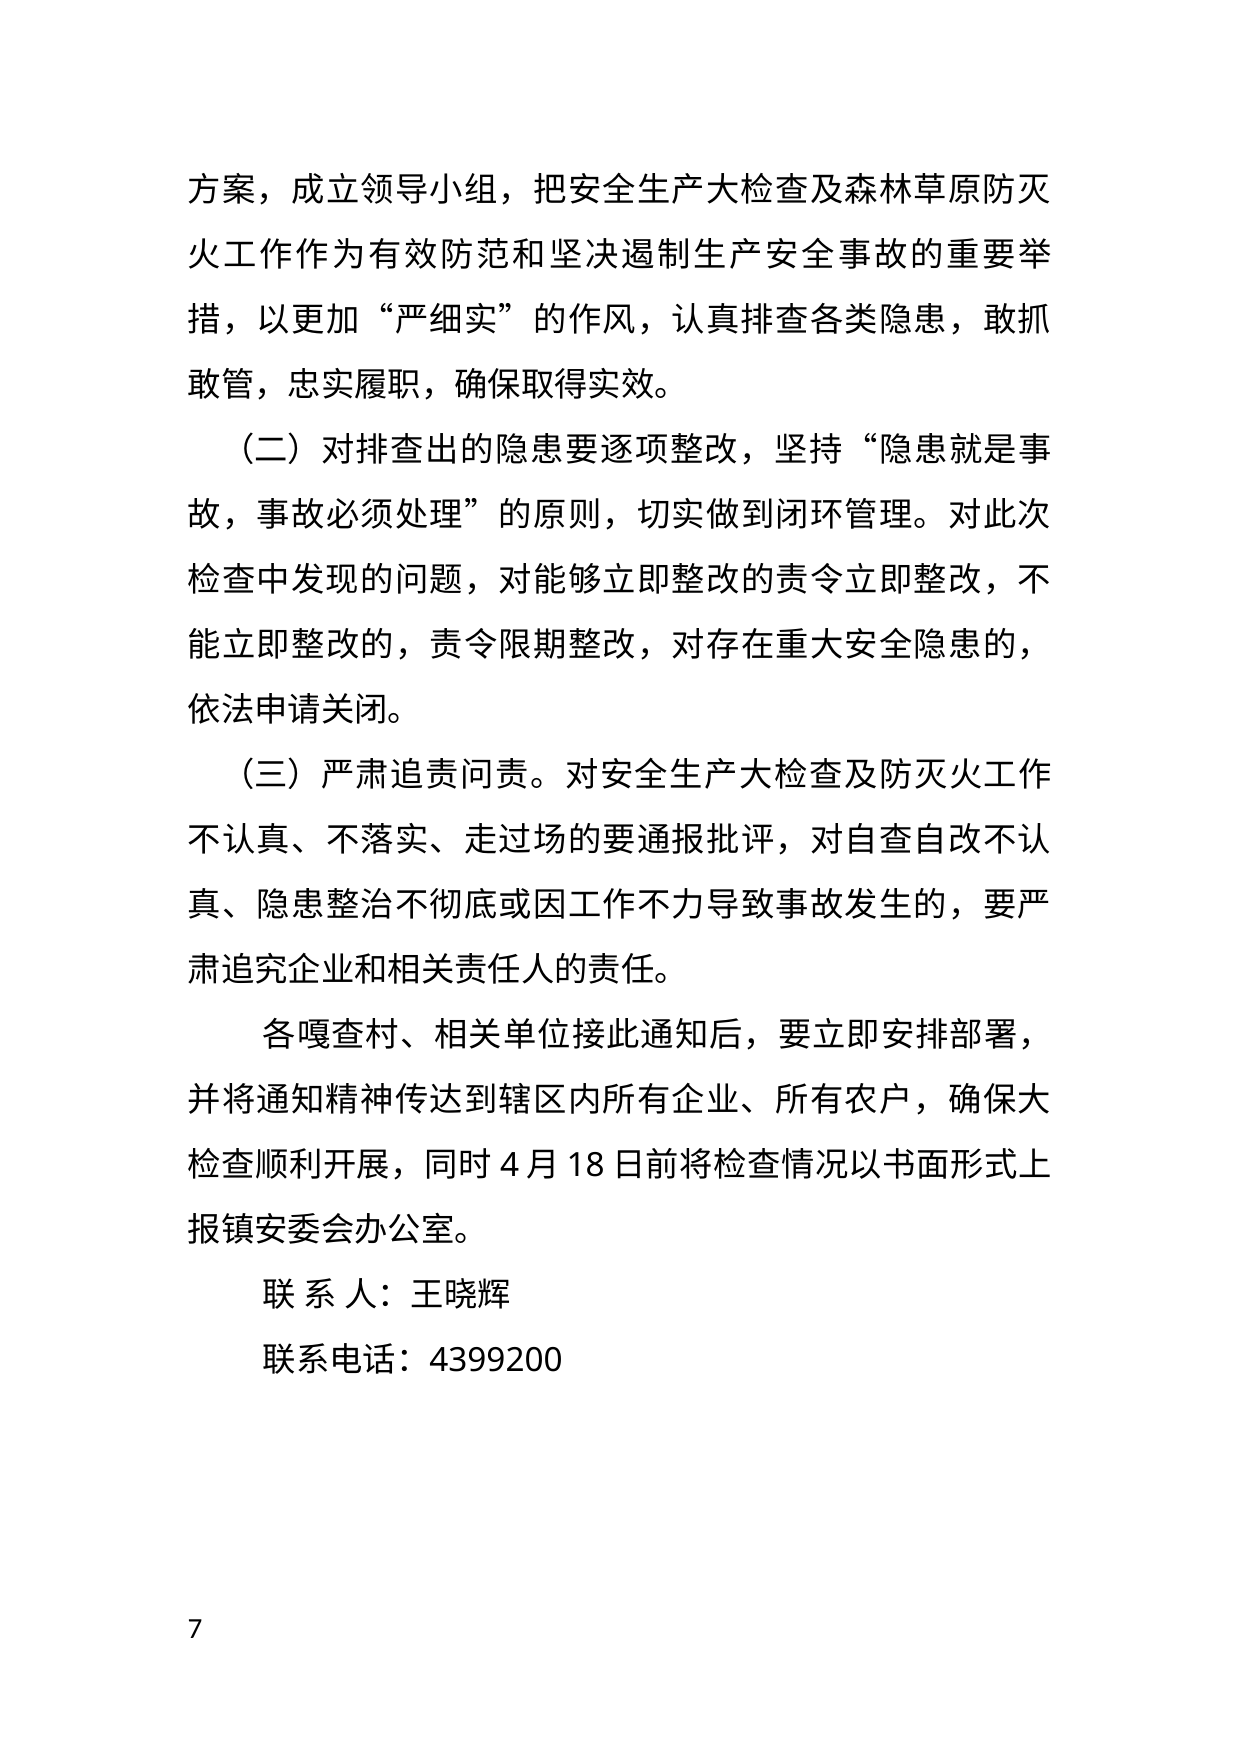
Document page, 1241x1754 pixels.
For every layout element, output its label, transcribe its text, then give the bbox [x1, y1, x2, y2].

list 各嘎查村、相关单位接此通知后，要立即安排部署，并将通知精神传达到辖区内所有企业、所有农户，确保大检查顺利开展，同时4月18日前将检查情况以书面形式上报镇安委会办公室。 [187, 999, 1053, 1259]
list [187, 154, 1053, 414]
list 联 系 人：王晓辉 [187, 1259, 1053, 1324]
list 严肃追责问责。对安全生产大检查及防灭火工作不认真、不落实、走过场的要通报批评，对自查自改不认真、隐患整治不彻底或因工作不力导致事故发生的，要严肃追究企业和相关责任人的责任。 [187, 739, 1053, 999]
list 对排查出的隐患要逐项整改，坚持“隐患就是事故，事故必须处理”的原则，切实做到闭环管理。对此次检查中发现的问题，对能够立即整改的责令立即整改，不能立即整改的，责令限期整改，对存在重大安全隐患的，依法申请关闭。 [187, 414, 1053, 739]
list 联系电话：4399200 [187, 1324, 1053, 1389]
